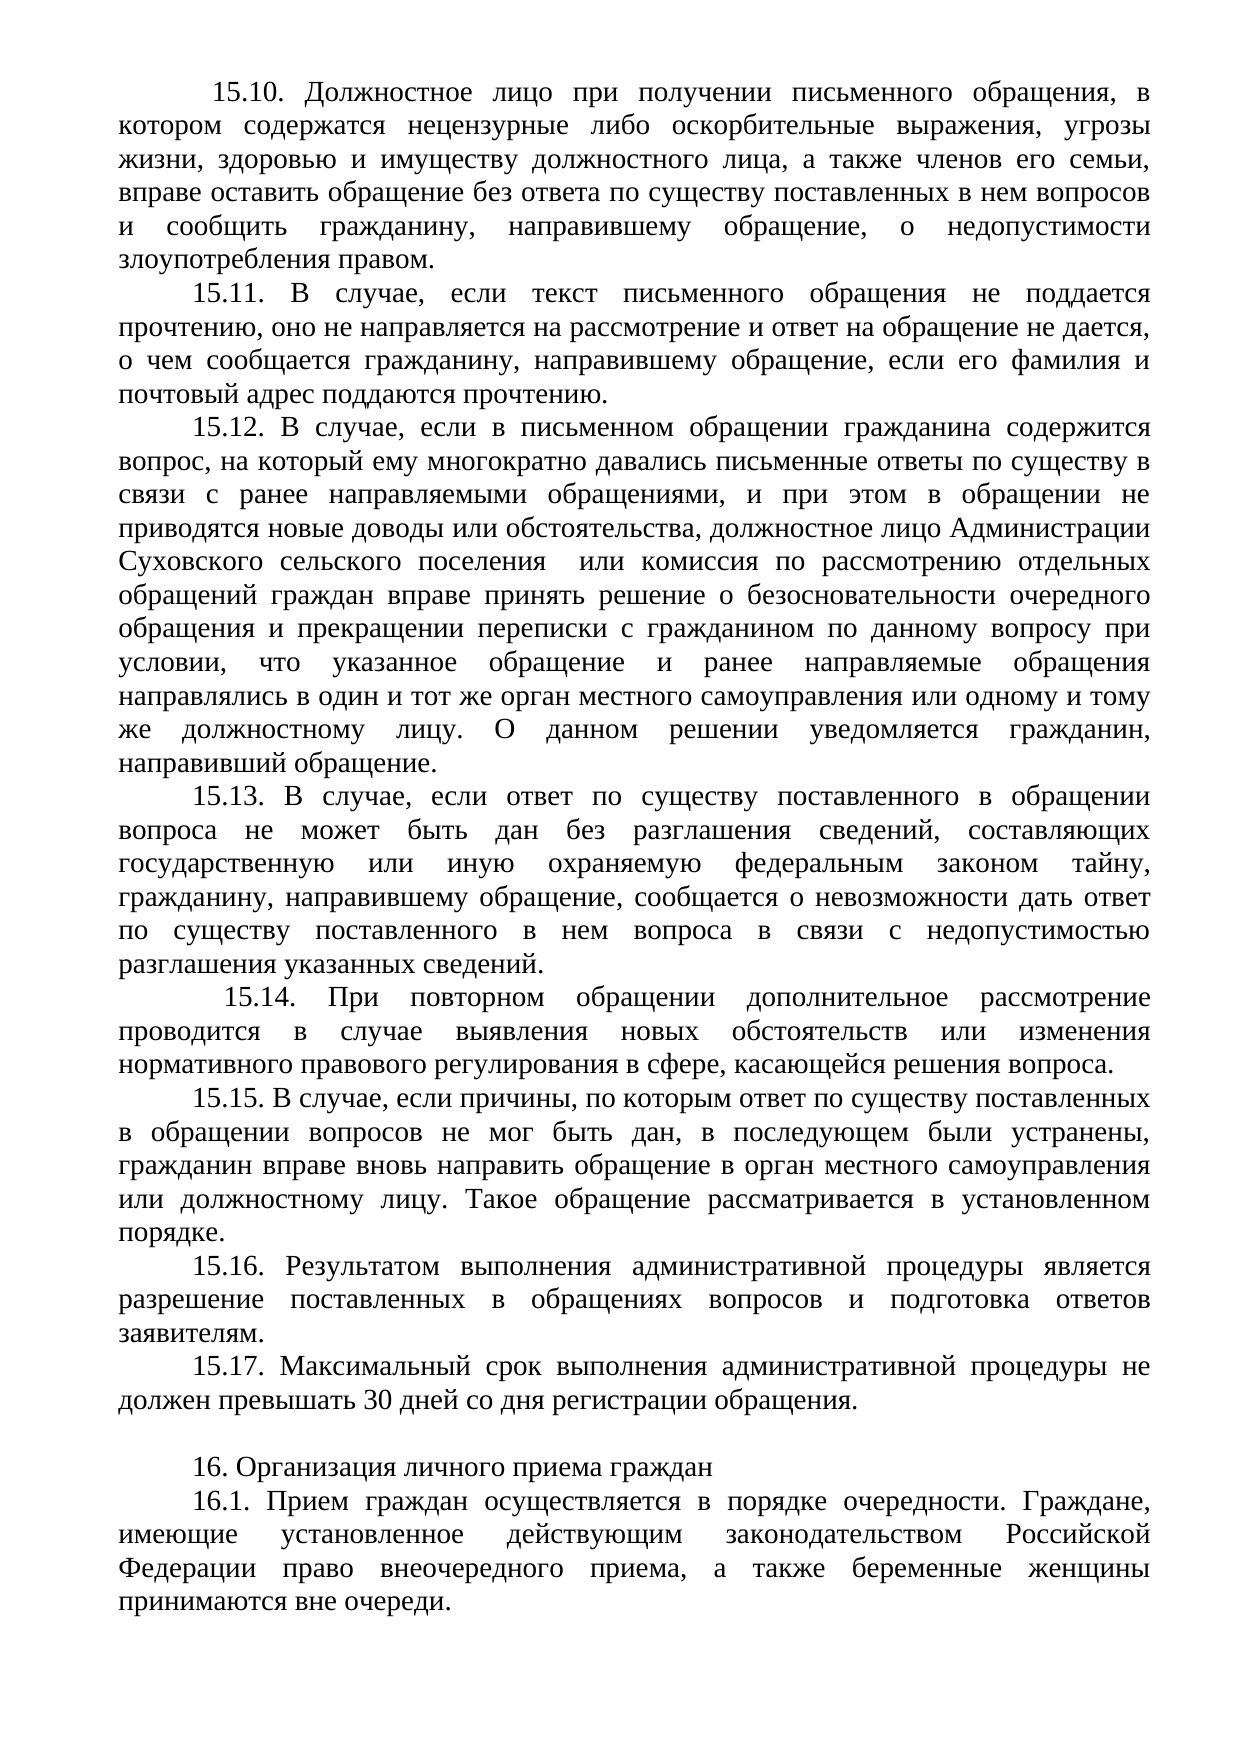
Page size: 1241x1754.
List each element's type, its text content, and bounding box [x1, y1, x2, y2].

text 15.16. Результатом выполнения административной процедуры является разрешение поставленных в обращениях вопросов и подготовка ответов заявителям. [118, 1248, 1152, 1348]
text 15.14. При повторном обращении дополнительное рассмотрение проводится в случае выявления новых обстоятельств или изменения нормативного правового регулирования в сфере, касающейся решения вопроса. [118, 979, 1152, 1080]
text 15.17. Максимальный срок выполнения административной процедуры не должен превышать 30 дней со дня регистрации обращения. [118, 1348, 1152, 1416]
text 16.1. Прием граждан осуществляется в порядке очередности. Граждане, имеющие установленное действующим законодательством Российской Федерации право внеочередного приема, а также беременные женщины принимаются вне очереди. [118, 1483, 1152, 1617]
text 15.15. В случае, если причины, по которым ответ по существу поставленных в обращении вопросов не мог быть дан, в последующем были устранены, гражданин вправе вновь направить обращение в орган местного самоуправления или должностному лицу. Такое обращение рассматривается в установленном порядке. [118, 1080, 1152, 1248]
text 16. Организация личного приема граждан [118, 1449, 1152, 1483]
text 15.10. Должностное лицо при получении письменного обращения, в котором содержатся нецензурные либо оскорбительные выражения, угрозы жизни, здоровью и имуществу должностного лица, а также членов его семьи, вправе оставить обращение без ответа по существу поставленных в нем вопросов и сообщить гражданину, направившему обращение, о недопустимости злоупотребления правом. [118, 74, 1152, 275]
text 15.13. В случае, если ответ по существу поставленного в обращении вопроса не может быть дан без разглашения сведений, составляющих государственную или иную охраняемую федеральным законом тайну, гражданину, направившему обращение, сообщается о невозможности дать ответ по существу поставленного в нем вопроса в связи с недопустимостью разглашения указанных сведений. [118, 778, 1152, 979]
text 15.12. В случае, если в письменном обращении гражданина содержится вопрос, на который ему многократно давались письменные ответы по существу в связи с ранее направляемыми обращениями, и при этом в обращении не приводятся новые доводы или обстоятельства, должностное лицо Администрации Суховского сельского поселения или комиссия по рассмотрению отдельных обращений граждан вправе принять решение о безосновательности очередного обращения и прекращении переписки с гражданином по данному вопросу при условии, что указанное обращение и ранее направляемые обращения направлялись в один и тот же орган местного самоуправления или одному и тому же должностному лицу. О данном решении уведомляется гражданин, направивший обращение. [118, 409, 1152, 778]
text 15.11. В случае, если текст письменного обращения не поддается прочтению, оно не направляется на рассмотрение и ответ на обращение не дается, о чем сообщается гражданину, направившему обращение, если его фамилия и почтовый адрес поддаются прочтению. [118, 275, 1152, 409]
